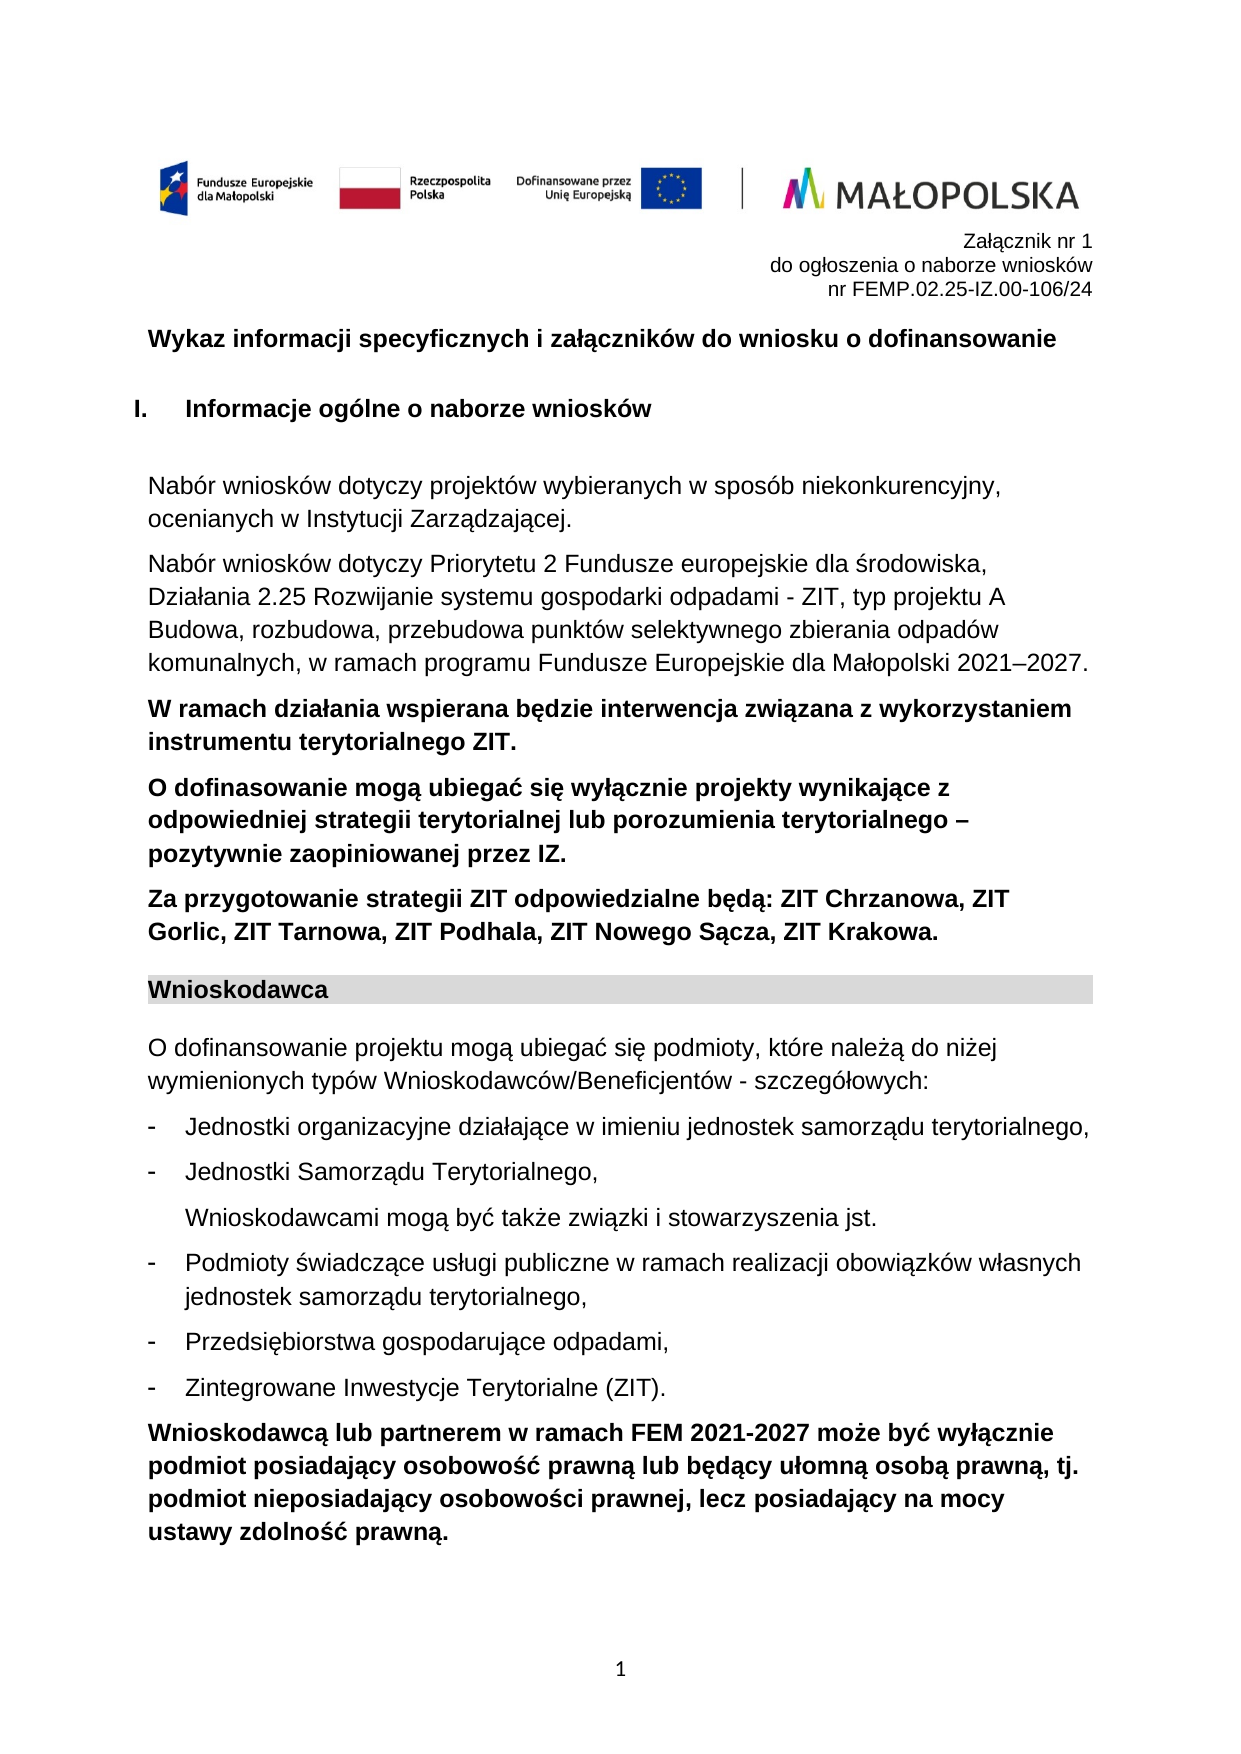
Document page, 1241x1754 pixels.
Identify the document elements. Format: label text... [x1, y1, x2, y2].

text W ramach działania wspierana będzie interwencja związana z wykorzystaniem instrumentu terytorialnego ZIT. [148, 694, 1093, 756]
subtitle Informacje ogólne o naborze wniosków [148, 394, 1093, 423]
text O dofinasowanie mogą ubiegać się wyłącznie projekty wynikające z odpowiedniej strategii terytorialnej lub porozumienia terytorialnego – pozytywnie zaopiniowanej przez IZ. [148, 772, 1093, 867]
list Jednostki Samorządu Terytorialnego, [147, 1157, 1093, 1186]
text Wnioskodawcą lub partnerem w ramach FEM 2021-2027 może być wyłącznie podmiot posiadający osobowość prawną lub będący ułomną osobą prawną, tj. podmiot nieposiadający osobowości prawnej, lecz posiadający na mocy ustawy zdolność prawną. [148, 1418, 1093, 1546]
text Wykaz informacji specyficznych i załączników do wniosku o dofinansowanie [148, 324, 1093, 353]
list Przedsiębiorstwa gospodarujące odpadami, [147, 1327, 1093, 1356]
subtitle Wnioskodawca [148, 975, 1093, 1004]
text O dofinansowanie projektu mogą ubiegać się podmioty, które należą do niżej wymienionych typów Wnioskodawców/Beneficjentów - szczegółowych: [148, 1033, 1093, 1095]
list Zintegrowane Inwestycje Terytorialne (ZIT). [147, 1373, 1093, 1402]
text Za przygotowanie strategii ZIT odpowiedzialne będą: ZIT Chrzanowa, ZIT Gorlic, ZIT Tarnowa, ZIT Podhala, ZIT Nowego Sącza, ZIT Krakowa. [148, 884, 1093, 946]
list Wnioskodawcami mogą być także związki i stowarzyszenia jst. [185, 1203, 1093, 1232]
list Podmioty świadczące usługi publiczne w ramach realizacji obowiązków własnych jednostek samorządu terytorialnego, [147, 1248, 1093, 1310]
list Jednostki organizacyjne działające w imieniu jednostek samorządu terytorialnego, [147, 1112, 1093, 1141]
text Nabór wniosków dotyczy projektów wybieranych w sposób niekonkurencyjny, ocenianych w Instytucji Zarządzającej. [148, 471, 1093, 533]
text Załącznik nr 1 do ogłoszenia o naborze wniosków nr FEMP.02.25-IZ.00-106/24 [148, 229, 1093, 300]
text Nabór wniosków dotyczy Priorytetu 2 Fundusze europejskie dla środowiska, Działania 2.25 Rozwijanie systemu gospodarki odpadami - ZIT, typ projektu A Budowa, rozbudowa, przebudowa punktów selektywnego zbierania odpadów komunalnych, w ramach programu Fundusze Europejskie dla Małopolski 2021–2027. [148, 549, 1093, 677]
picture [147, 147, 1093, 229]
